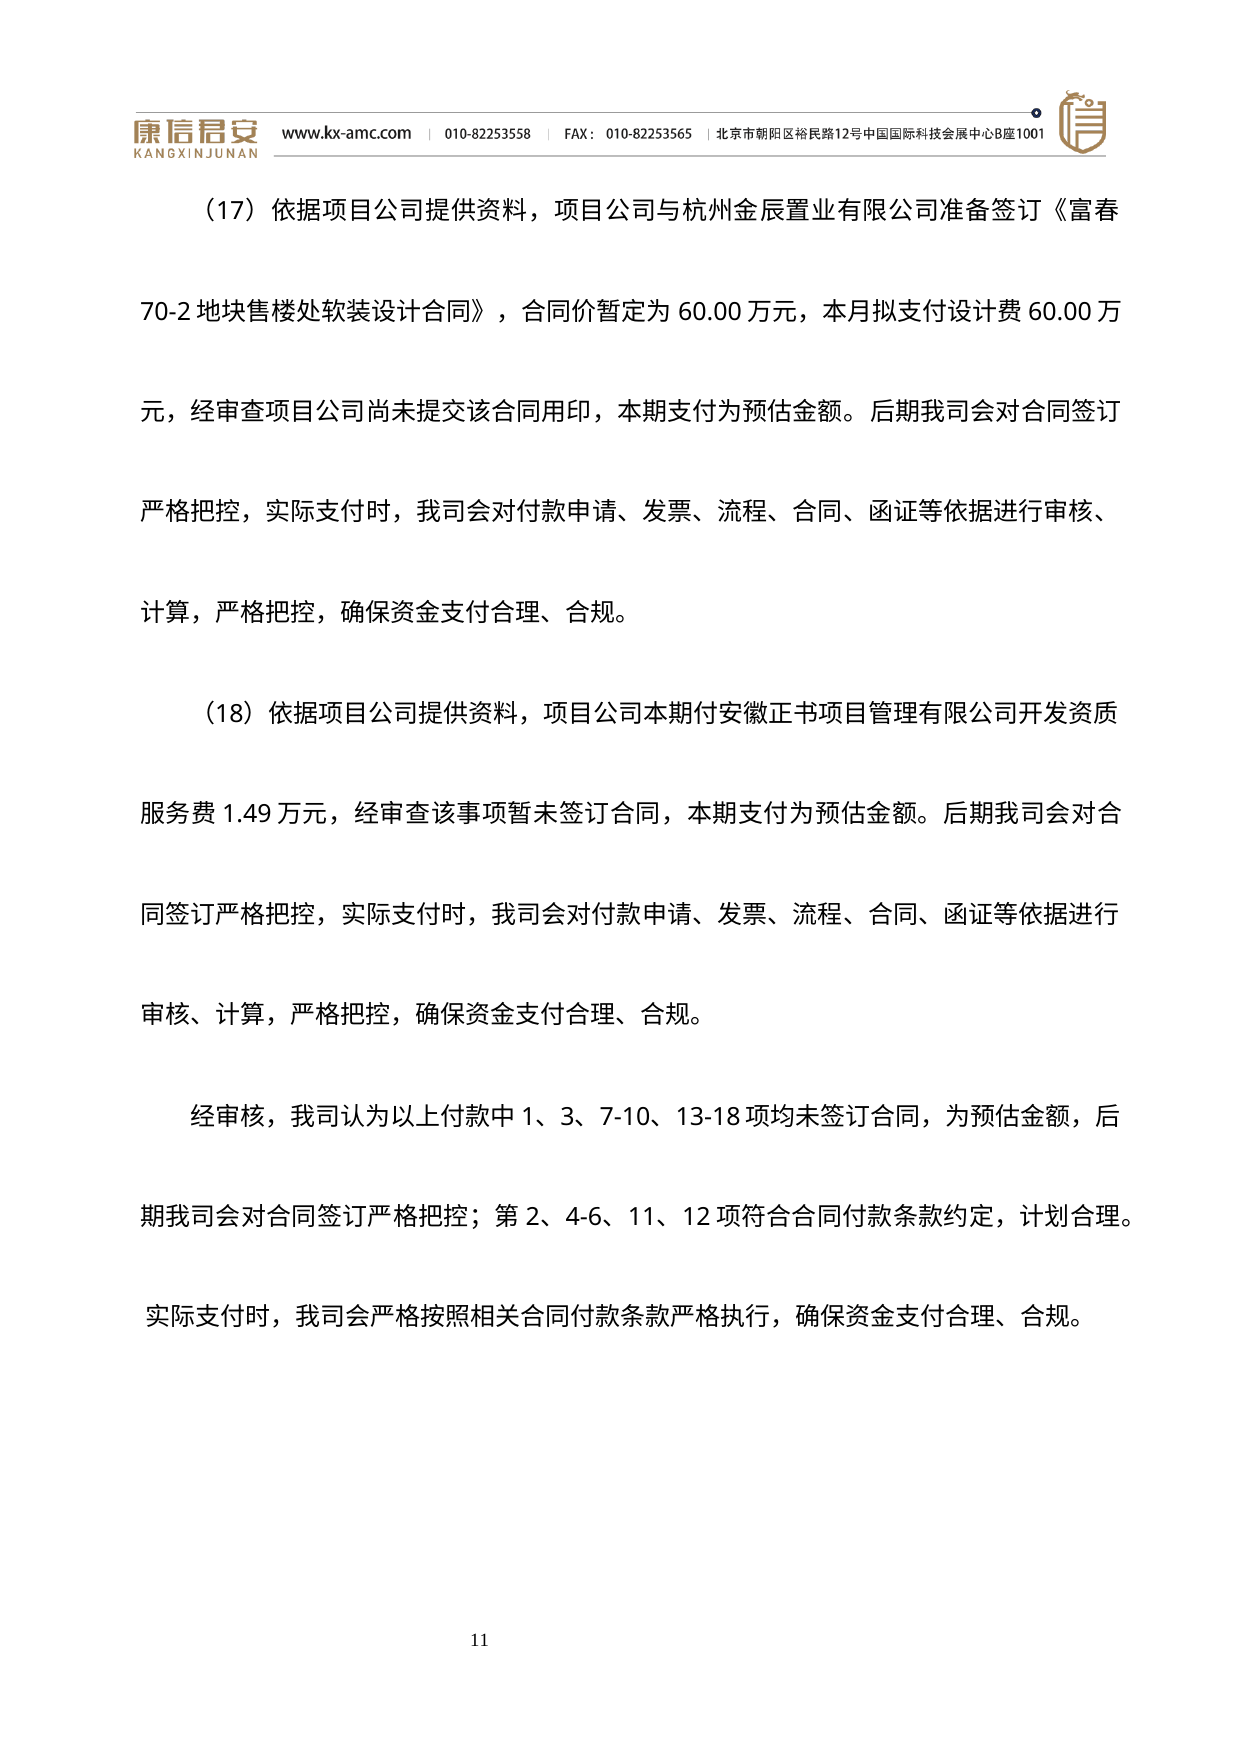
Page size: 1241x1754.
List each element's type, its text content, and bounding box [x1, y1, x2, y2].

picture [134, 90, 1106, 158]
text 经审核，我司认为以上付款中1、3、7-10、13-18项均未签订合同，为预估金额，后期我司会对合同签订严格把控；第2、4-6、11、12项符合合同付款条款约定，计划合理。 实际支付时，我司会严格按照相关合同付款条款严格执行，确保资金支付合理、合规。 [140, 1081, 1122, 1348]
text （18）依据项目公司提供资料，项目公司本期付安徽正书项目管理有限公司开发资质服务费1.49万元，经审查该事项暂未签订合同，本期支付为预估金额。后期我司会对合同签订严格把控，实际支付时，我司会对付款申请、发票、流程、合同、函证等依据进行审核、计算，严格把控，确保资金支付合理、合规。 [140, 678, 1122, 1046]
text （17）依据项目公司提供资料，项目公司与杭州金辰置业有限公司准备签订《富春70-2地块售楼处软装设计合同》，合同价暂定为60.00万元，本月拟支付设计费60.00万元，经审查项目公司尚未提交该合同用印，本期支付为预估金额。后期我司会对合同签订严格把控，实际支付时，我司会对付款申请、发票、流程、合同、函证等依据进行审核、计算，严格把控，确保资金支付合理、合规。 [140, 175, 1122, 643]
